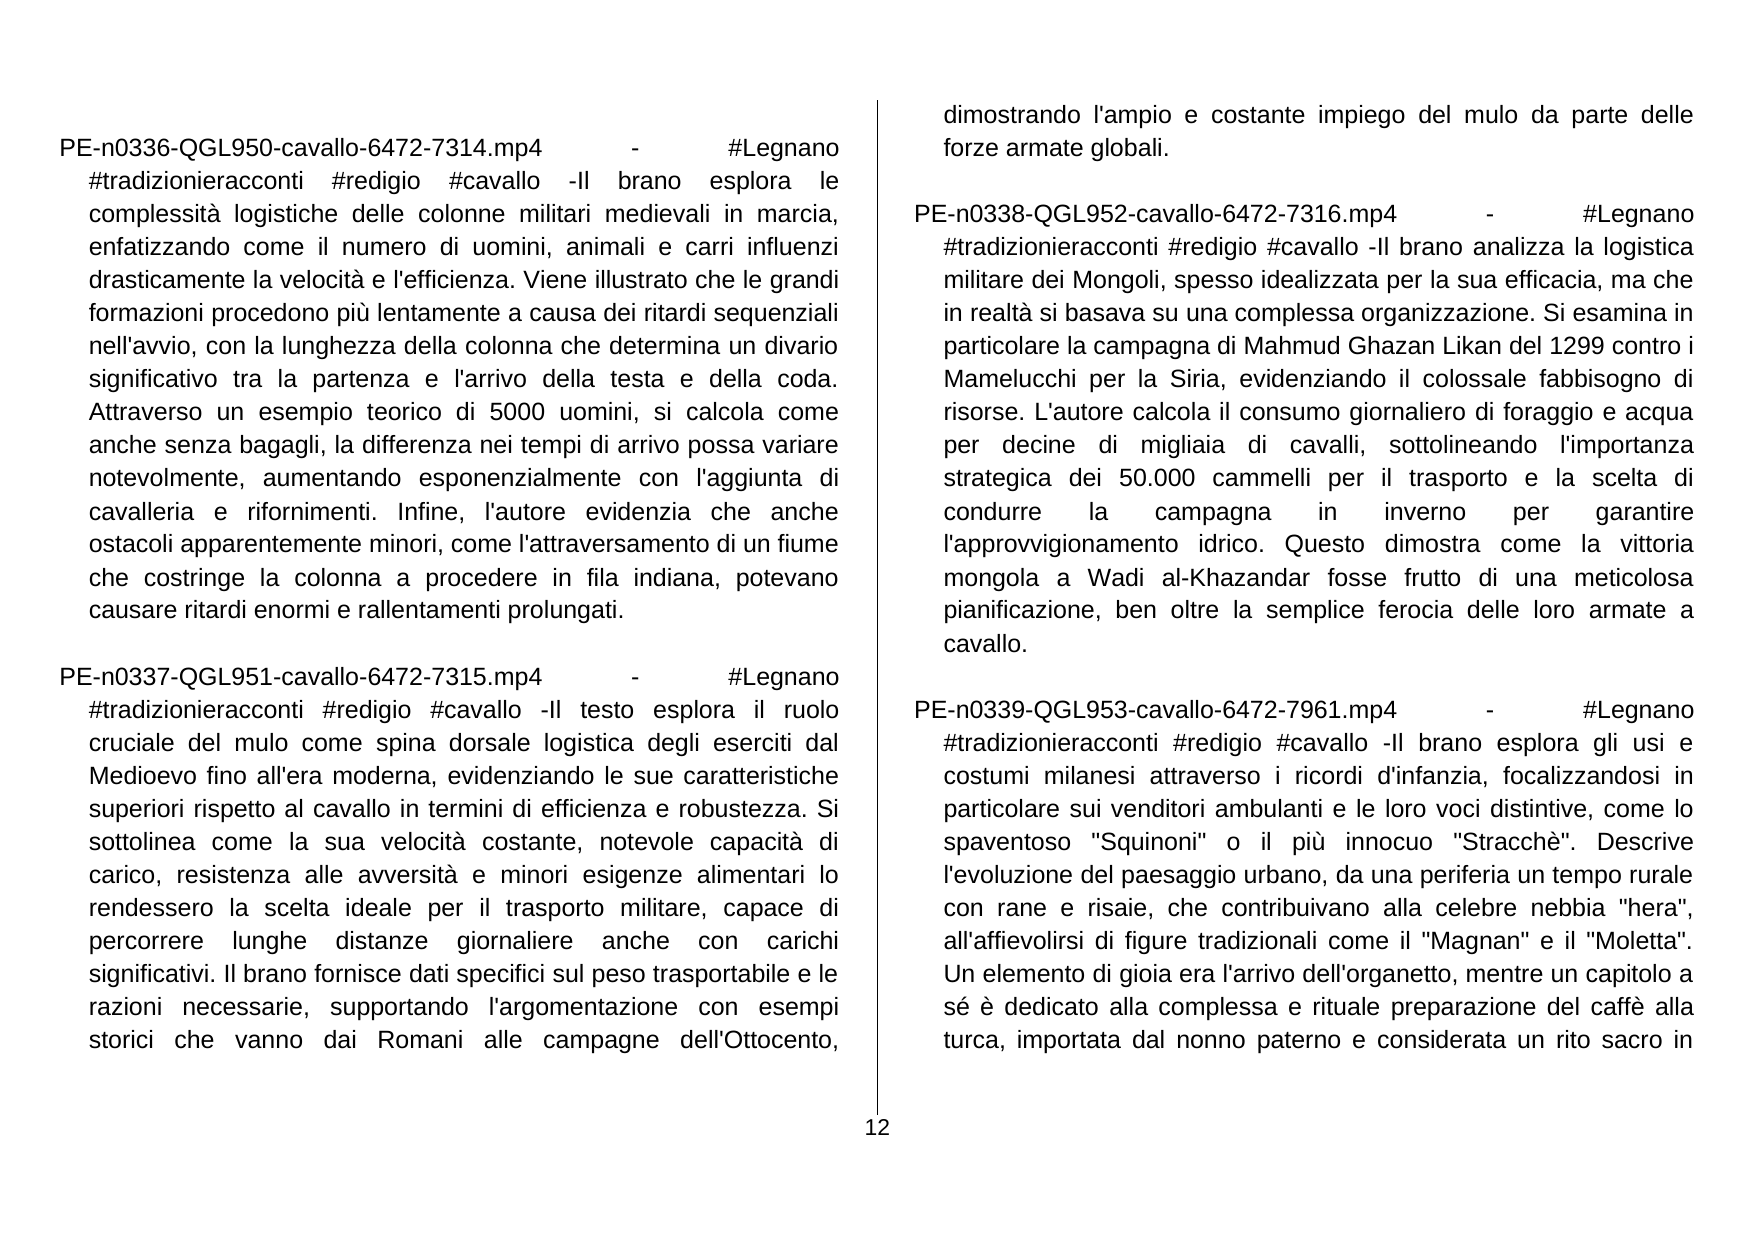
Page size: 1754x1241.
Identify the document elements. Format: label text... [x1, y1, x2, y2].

text PE-n0337-QGL951-cavallo-6472-7315.mp4 - #Legnano #tradizionieracconti #redigio #cavallo -Il testo esplora il ruolo cruciale del mulo come spina dorsale logistica degli eserciti dal Medioevo fino all'era moderna, evidenziando le sue caratteristiche superiori rispetto al cavallo in termini di efficienza e robustezza. Si sottolinea come la sua velocità costante, notevole capacità di carico, resistenza alle avversità e minori esigenze alimentari lo rendessero la scelta ideale per il trasporto militare, capace di percorrere lunghe distanze giornaliere anche con carichi significativi. Il brano fornisce dati specifici sul peso trasportabile e le razioni necessarie, supportando l'argomentazione con esempi storici che vanno dai Romani alle campagne dell'Ottocento, dimostrando l'ampio e costante impiego del mulo da parte delle forze armate globali. [59, 662, 840, 1053]
text PE-n0336-QGL950-cavallo-6472-7314.mp4 - #Legnano #tradizionieracconti #redigio #cavallo -Il brano esplora le complessità logistiche delle colonne militari medievali in marcia, enfatizzando come il numero di uomini, animali e carri influenzi drasticamente la velocità e l'efficienza. Viene illustrato che le grandi formazioni procedono più lentamente a causa dei ritardi sequenziali nell'avvio, con la lunghezza della colonna che determina un divario significativo tra la partenza e l'arrivo della testa e della coda. Attraverso un esempio teorico di 5000 uomini, si calcola come anche senza bagagli, la differenza nei tempi di arrivo possa variare notevolmente, aumentando esponenzialmente con l'aggiunta di cavalleria e rifornimenti. Infine, l'autore evidenzia che anche ostacoli apparentemente minori, come l'attraversamento di un fiume che costringe la colonna a procedere in fila indiana, potevano causare ritardi enormi e rallentamenti prolungati. [59, 133, 840, 624]
text PE-n0338-QGL952-cavallo-6472-7316.mp4 - #Legnano #tradizionieracconti #redigio #cavallo -Il brano analizza la logistica militare dei Mongoli, spesso idealizzata per la sua efficacia, ma che in realtà si basava su una complessa organizzazione. Si esamina in particolare la campagna di Mahmud Ghazan Likan del 1299 contro i Mamelucchi per la Siria, evidenziando il colossale fabbisogno di risorse. L'autore calcola il consumo giornaliero di foraggio e acqua per decine di migliaia di cavalli, sottolineando l'importanza strategica dei 50.000 cammelli per il trasporto e la scelta di condurre la campagna in inverno per garantire l'approvvigionamento idrico. Questo dimostra come la vittoria mongola a Wadi al-Khazandar fosse frutto di una meticolosa pianificazione, ben oltre la semplice ferocia delle loro armate a cavallo. [914, 199, 1695, 657]
